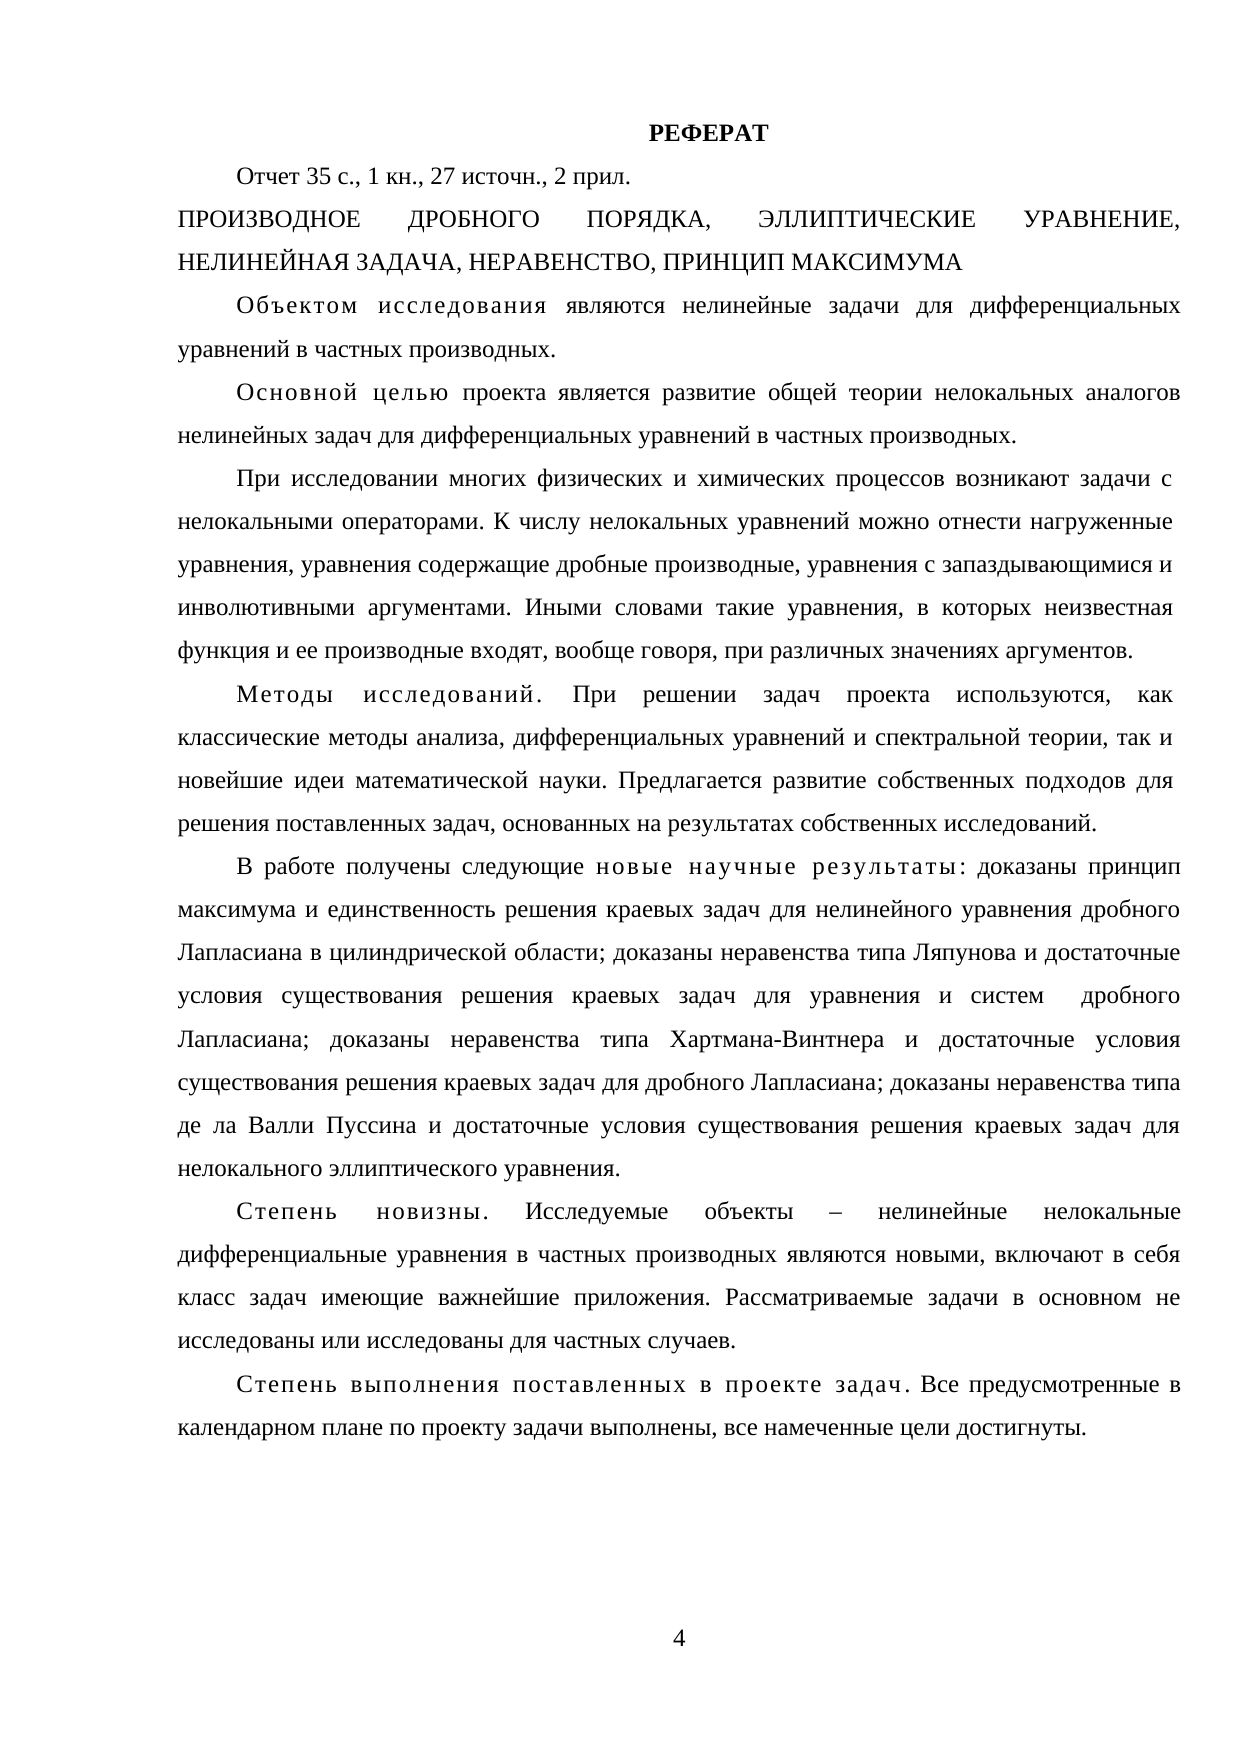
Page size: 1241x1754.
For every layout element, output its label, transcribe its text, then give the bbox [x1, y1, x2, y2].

text РЕФЕРАТ [177, 118, 1181, 147]
text ПРОИЗВОДНОЕ дробного порядка, ЭЛЛИПТИЧЕСКИЕ УРАВНЕНИЕ, НЕЛИНЕЙНАЯ ЗАДАЧА, НЕРАВЕНСТВО, ПРИНЦИП МАКСИМУМА [177, 204, 1181, 276]
text Объектом исследования являются нелинейные задачи для дифференциальных уравнений в частных производных. [177, 291, 1181, 362]
text Методы исследований. При решении задач проекта используются, как классические методы анализа, дифференциальных уравнений и спектральной теории, так и новейшие идеи математической науки. Предлагается развитие собственных подходов для решения поставленных задач, основанных на результатах собственных исследований. [177, 679, 1174, 837]
text Степень новизны. Исследуемые объекты – нелинейные нелокальные дифференциальные уравнения в частных производных являются новыми, включают в себя класс задач имеющие важнейшие приложения. Рассматриваемые задачи в основном не исследованы или исследованы для частных случаев. [177, 1196, 1181, 1354]
text Основной целью проекта является развитие общей теории нелокальных аналогов нелинейных задач для дифференциальных уравнений в частных производных. [177, 377, 1181, 449]
text Степень выполнения поставленных в проекте задач. Все предусмотренные в календарном плане по проекту задачи выполнены, все намеченные цели достигнуты. [177, 1369, 1181, 1441]
text При исследовании многих физических и химических процессов возникают задачи с нелокальными операторами. К числу нелокальных уравнений можно отнести нагруженные уравнения, уравнения содержащие дробные производные, уравнения с запаздывающимися и инволютивными аргументами. Иными словами такие уравнения, в которых неизвестная функция и ее производные входят, вообще говоря, при различных значениях аргументов. [177, 463, 1174, 664]
text В работе получены следующие новые научные результаты: доказаны принцип максимума и единственность решения краевых задач для нелинейного уравнения дробного Лапласиана в цилиндрической области; доказаны неравенства типа Ляпунова и достаточные условия существования решения краевых задач для уравнения и систем дробного Лапласиана; доказаны неравенства типа Хартмана-Винтнера и достаточные условия существования решения краевых задач для дробного Лапласиана; доказаны неравенства типа де ла Валли Пуссина и достаточные условия существования решения краевых задач для нелокального эллиптического уравнения. [177, 851, 1181, 1182]
text Отчет 35 с., 1 кн., 27 источн., 2 прил. [177, 161, 1181, 190]
